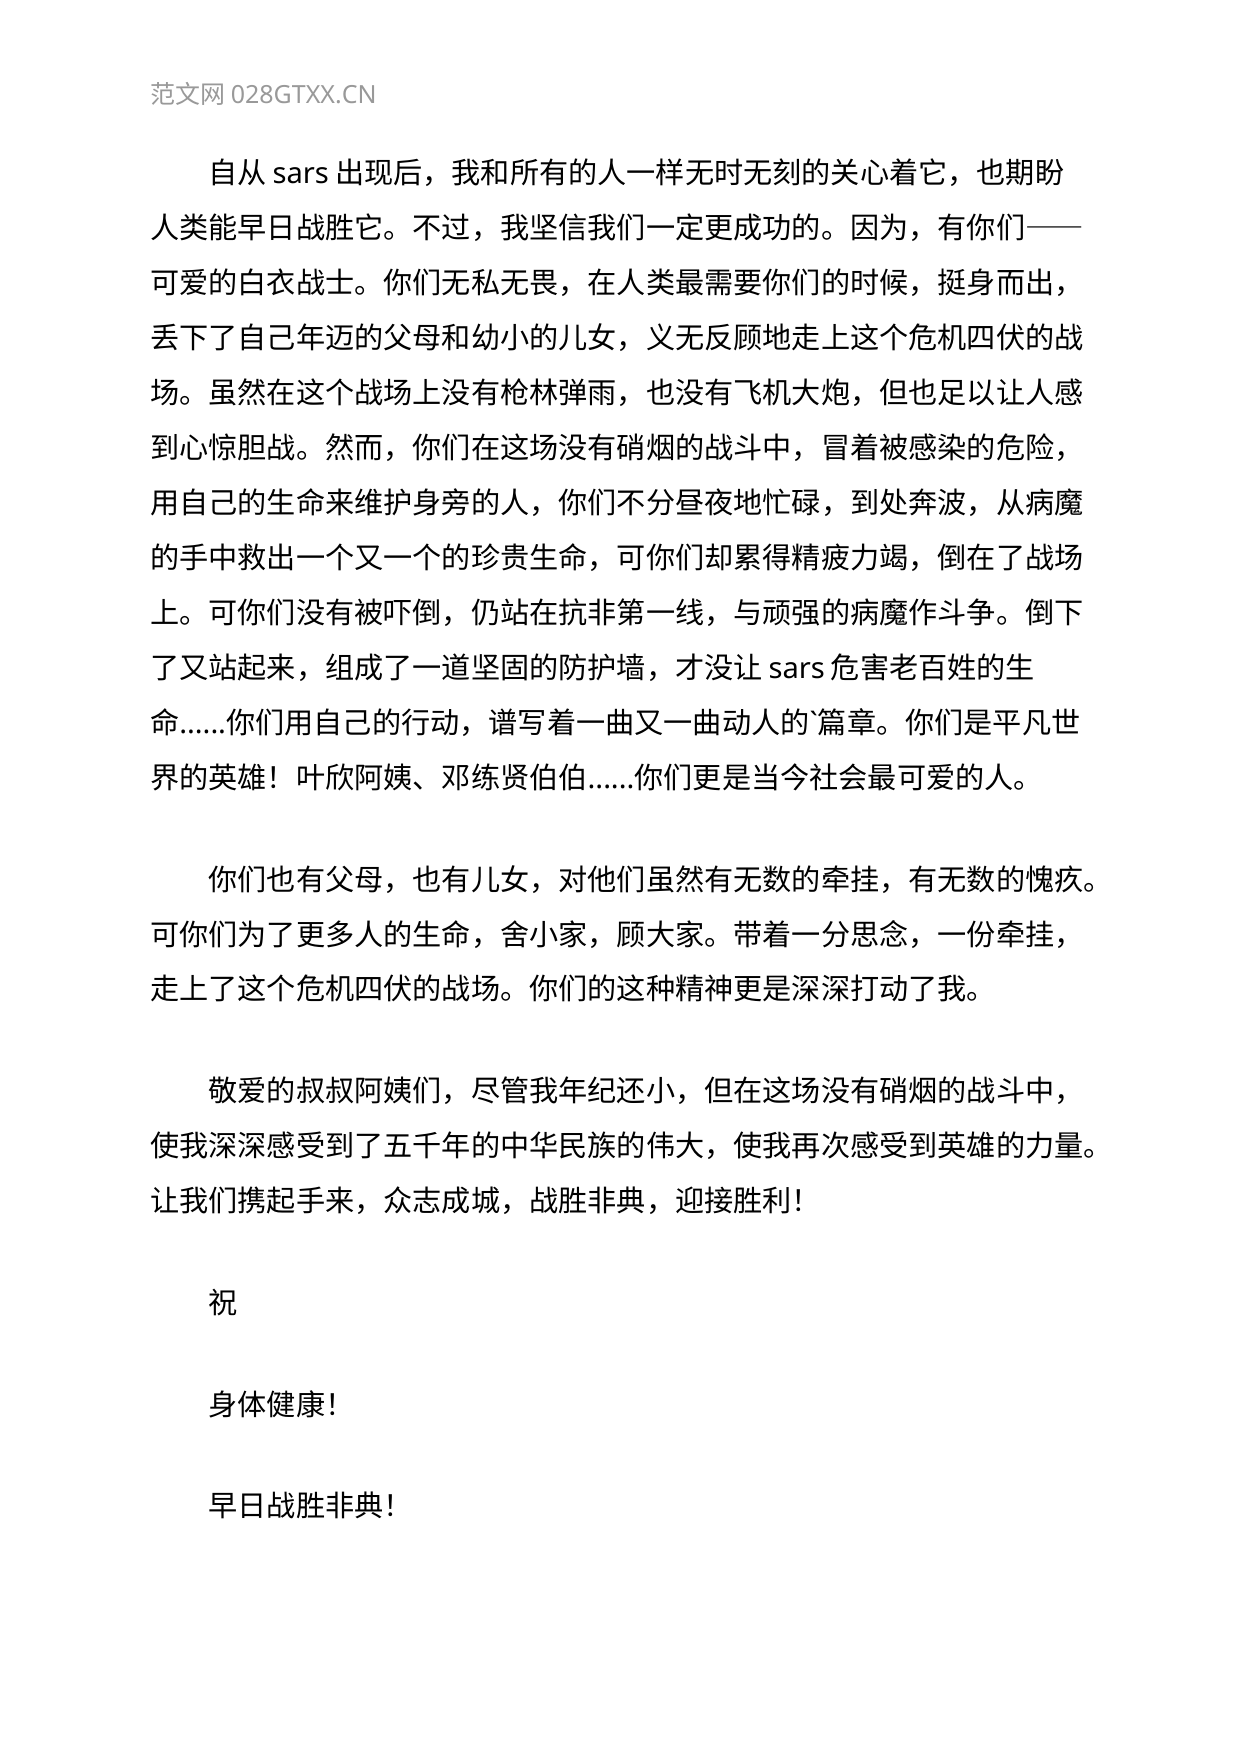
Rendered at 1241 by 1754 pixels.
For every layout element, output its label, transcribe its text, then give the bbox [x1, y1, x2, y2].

text 你们也有父母，也有儿女，对他们虽然有无数的牵挂，有无数的愧疚。可你们为了更多人的生命，舍小家，顾大家。带着一分思念，一份牵挂，走上了这个危机四伏的战场。你们的这种精神更是深深打动了我。 [150, 856, 1090, 1008]
text 自从sars出现后，我和所有的人一样无时无刻的关心着它，也期盼人类能早日战胜它。不过，我坚信我们一定更成功的。因为，有你们——可爱的白衣战士。你们无私无畏，在人类最需要你们的时候，挺身而出，丢下了自己年迈的父母和幼小的儿女，义无反顾地走上这个危机四伏的战场。虽然在这个战场上没有枪林弹雨，也没有飞机大炮，但也足以让人感到心惊胆战。然而，你们在这场没有硝烟的战斗中，冒着被感染的危险，用自己的生命来维护身旁的人，你们不分昼夜地忙碌，到处奔波，从病魔的手中救出一个又一个的珍贵生命，可你们却累得精疲力竭，倒在了战场上。可你们没有被吓倒，仍站在抗非第一线，与顽强的病魔作斗争。倒下了又站起来，组成了一道坚固的防护墙，才没让sars危害老百姓的生命......你们用自己的行动，谱写着一曲又一曲动人的`篇章。你们是平凡世界的英雄！叶欣阿姨、邓练贤伯伯......你们更是当今社会最可爱的人。 [150, 150, 1090, 797]
text 敬爱的叔叔阿姨们，尽管我年纪还小，但在这场没有硝烟的战斗中，使我深深感受到了五千年的中华民族的伟大，使我再次感受到英雄的力量。让我们携起手来，众志成城，战胜非典，迎接胜利！ [150, 1068, 1090, 1220]
text 祝 [150, 1279, 1090, 1322]
text 身体健康！ [150, 1381, 1090, 1423]
text 早日战胜非典！ [150, 1483, 1090, 1525]
